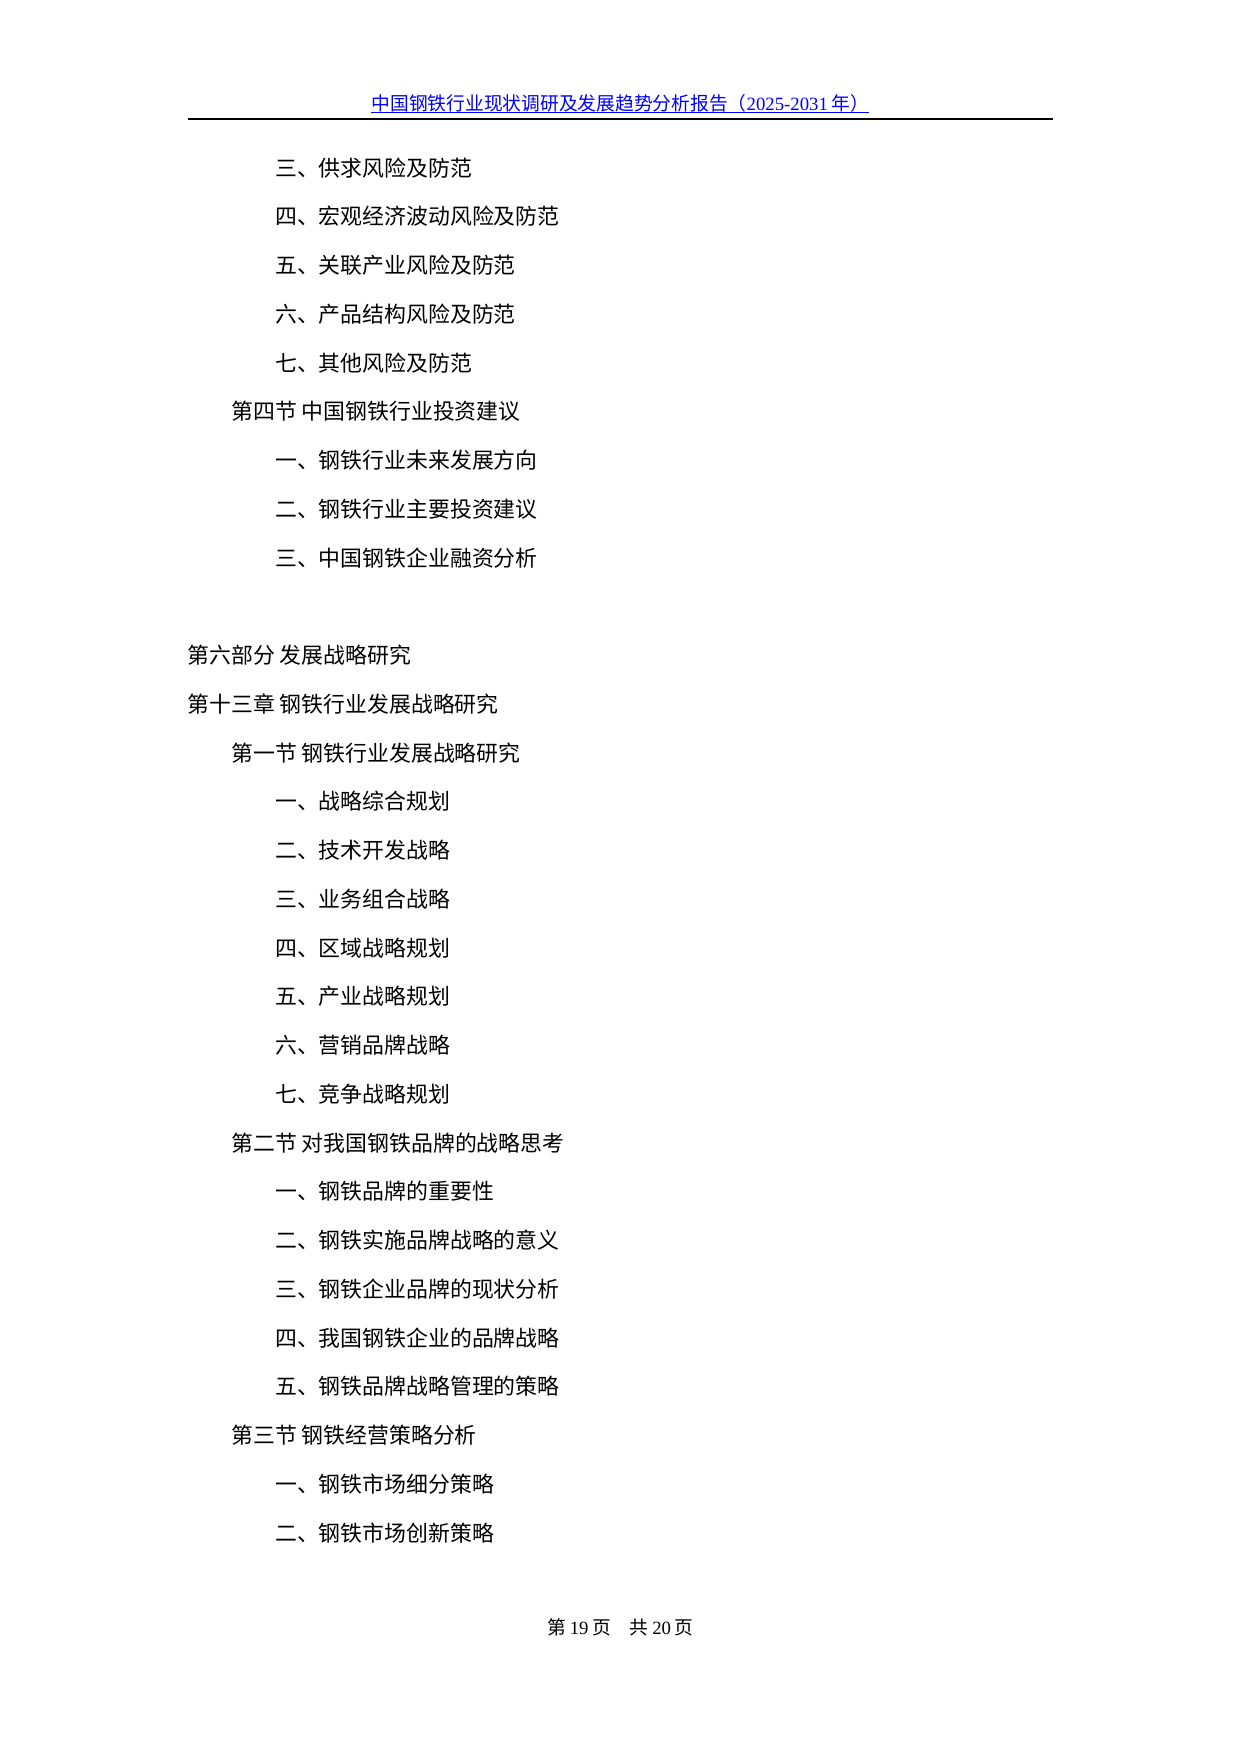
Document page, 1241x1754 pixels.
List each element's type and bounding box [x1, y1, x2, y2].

text [187, 150, 1053, 1548]
